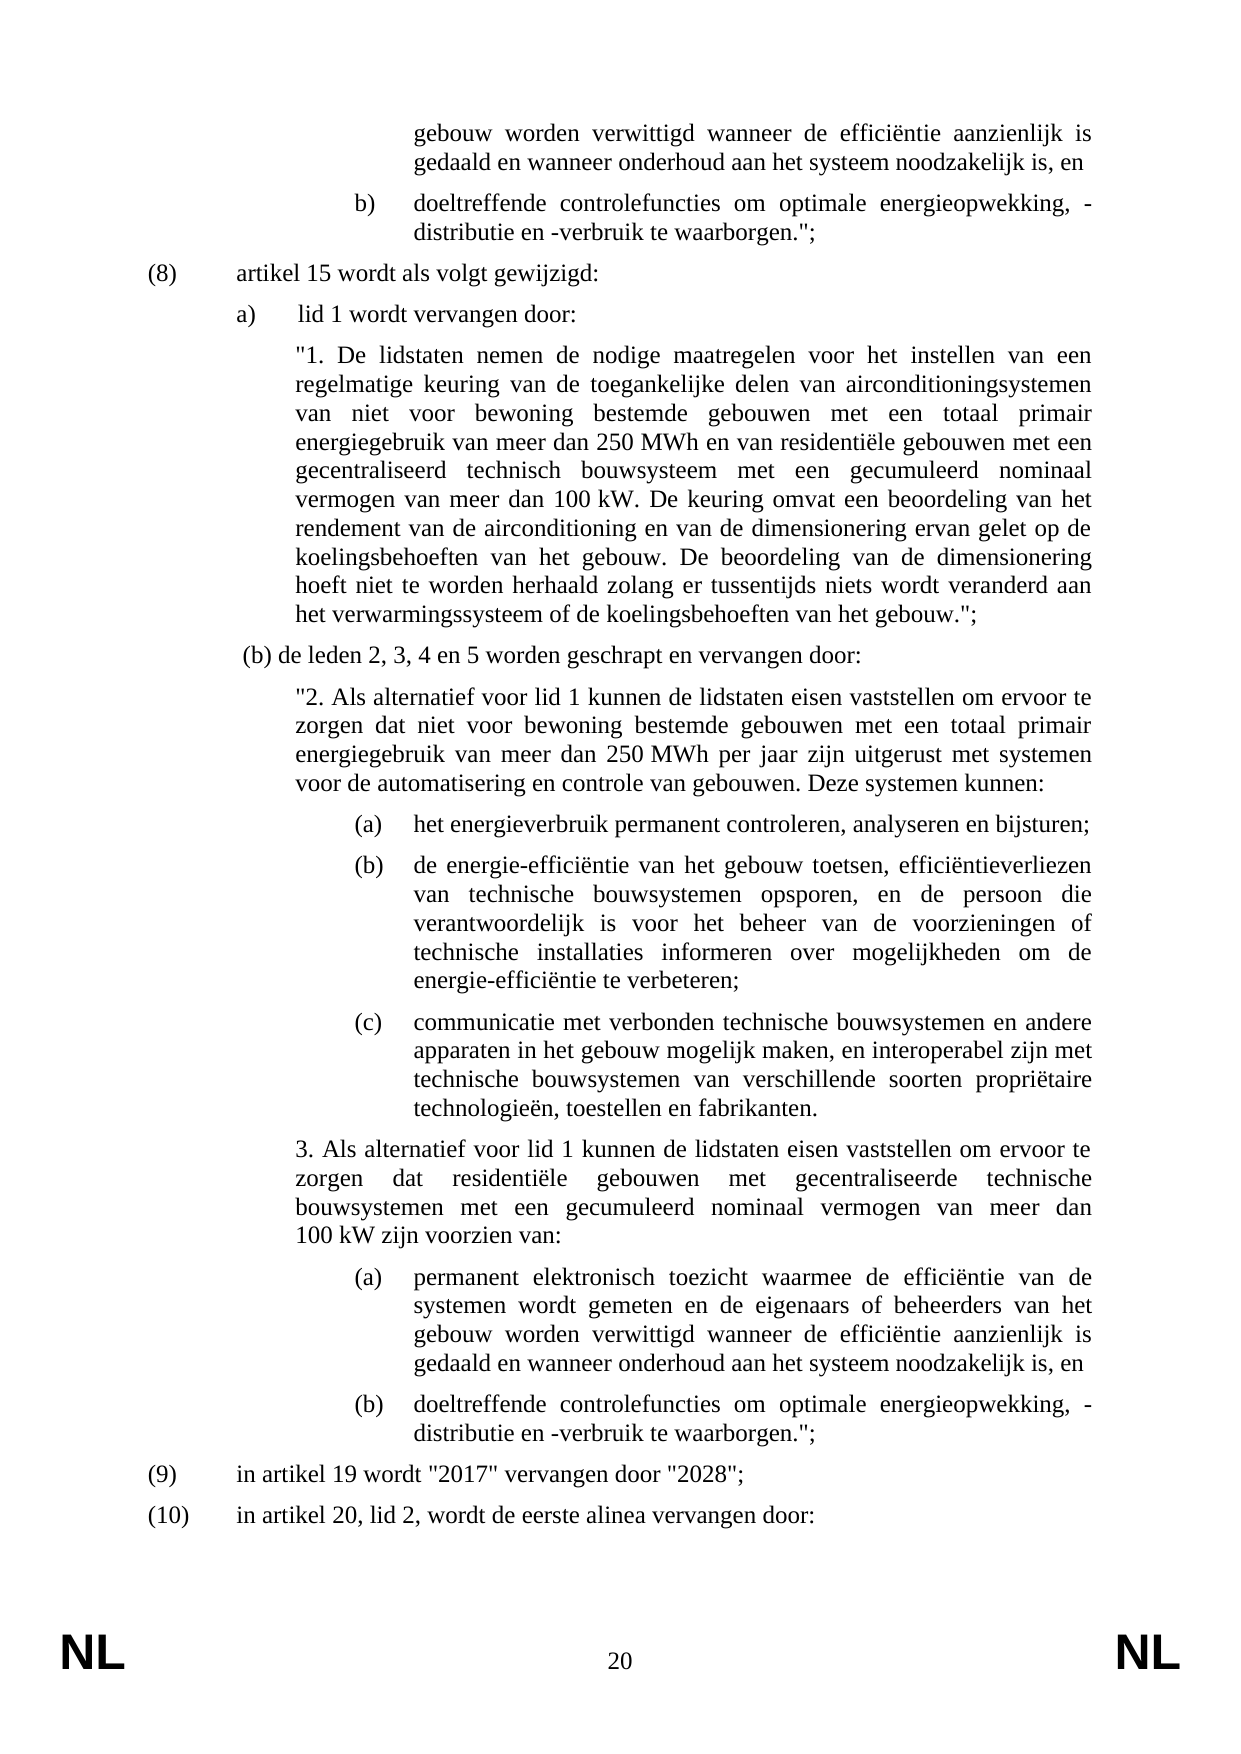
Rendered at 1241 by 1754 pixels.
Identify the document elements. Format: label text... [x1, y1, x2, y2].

list de energie-efficiëntie van het gebouw toetsen, efficiëntieverliezen van technische bouwsystemen opsporen, en de persoon die verantwoordelijk is voor het beheer van de voorzieningen of technische installaties informeren over mogelijkheden om de energie-efficiëntie te verbeteren; [354, 851, 1093, 994]
text 3. Als alternatief voor lid 1 kunnen de lidstaten eisen vaststellen om ervoor te zorgen dat residentiële gebouwen met gecentraliseerde technische bouwsystemen met een gecumuleerd nominaal vermogen van meer dan 100 kW zijn voorzien van: [295, 1134, 1093, 1249]
list permanent elektronisch toezicht waarmee de efficiëntie van de systemen wordt gemeten en de eigenaars of beheerders van het gebouw worden verwittigd wanneer de efficiëntie aanzienlijk is gedaald en wanneer onderhoud aan het systeem noodzakelijk is, en [354, 1262, 1093, 1377]
text (9) in artikel 19 wordt "2017" vervangen door "2028"; [148, 1459, 1093, 1488]
text "2. Als alternatief voor lid 1 kunnen de lidstaten eisen vaststellen om ervoor te zorgen dat niet voor bewoning bestemde gebouwen met een totaal primair energiegebruik van meer dan 250 MWh per jaar zijn uitgerust met systemen voor de automatisering en controle van gebouwen. Deze systemen kunnen: [295, 682, 1093, 797]
text b) doeltreffende controlefuncties om optimale energieopwekking, -distributie en -verbruik te waarborgen."; [354, 188, 1093, 246]
text (8) artikel 15 wordt als volgt gewijzigd: [148, 258, 1093, 287]
list communicatie met verbonden technische bouwsystemen en andere apparaten in het gebouw mogelijk maken, en interoperabel zijn met technische bouwsystemen van verschillende soorten propriëtaire technologieën, toestellen en fabrikanten. [354, 1007, 1093, 1122]
text (10) in artikel 20, lid 2, wordt de eerste alinea vervangen door: [148, 1501, 1093, 1529]
text "1. De lidstaten nemen de nodige maatregelen voor het instellen van een regelmatige keuring van de toegankelijke delen van airconditioningsystemen van niet voor bewoning bestemde gebouwen met een totaal primair energiegebruik van meer dan 250 MWh en van residentiële gebouwen met een gecentraliseerd technisch bouwsysteem met een gecumuleerd nominaal vermogen van meer dan 100 kW. De keuring omvat een beoordeling van het rendement van de airconditioning en van de dimensionering ervan gelet op de koelingsbehoeften van het gebouw. De beoordeling van de dimensionering hoeft niet te worden herhaald zolang er tussentijds niets wordt veranderd aan het verwarmingssysteem of de koelingsbehoeften van het gebouw."; [295, 341, 1093, 628]
list doeltreffende controlefuncties om optimale energieopwekking, -distributie en -verbruik te waarborgen."; [354, 1389, 1093, 1447]
list het energieverbruik permanent controleren, analyseren en bijsturen; [354, 809, 1093, 838]
text a) lid 1 wordt vervangen door: [236, 299, 1093, 328]
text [354, 118, 1093, 176]
text (b) de leden 2, 3, 4 en 5 worden geschrapt en vervangen door: [236, 641, 1093, 669]
